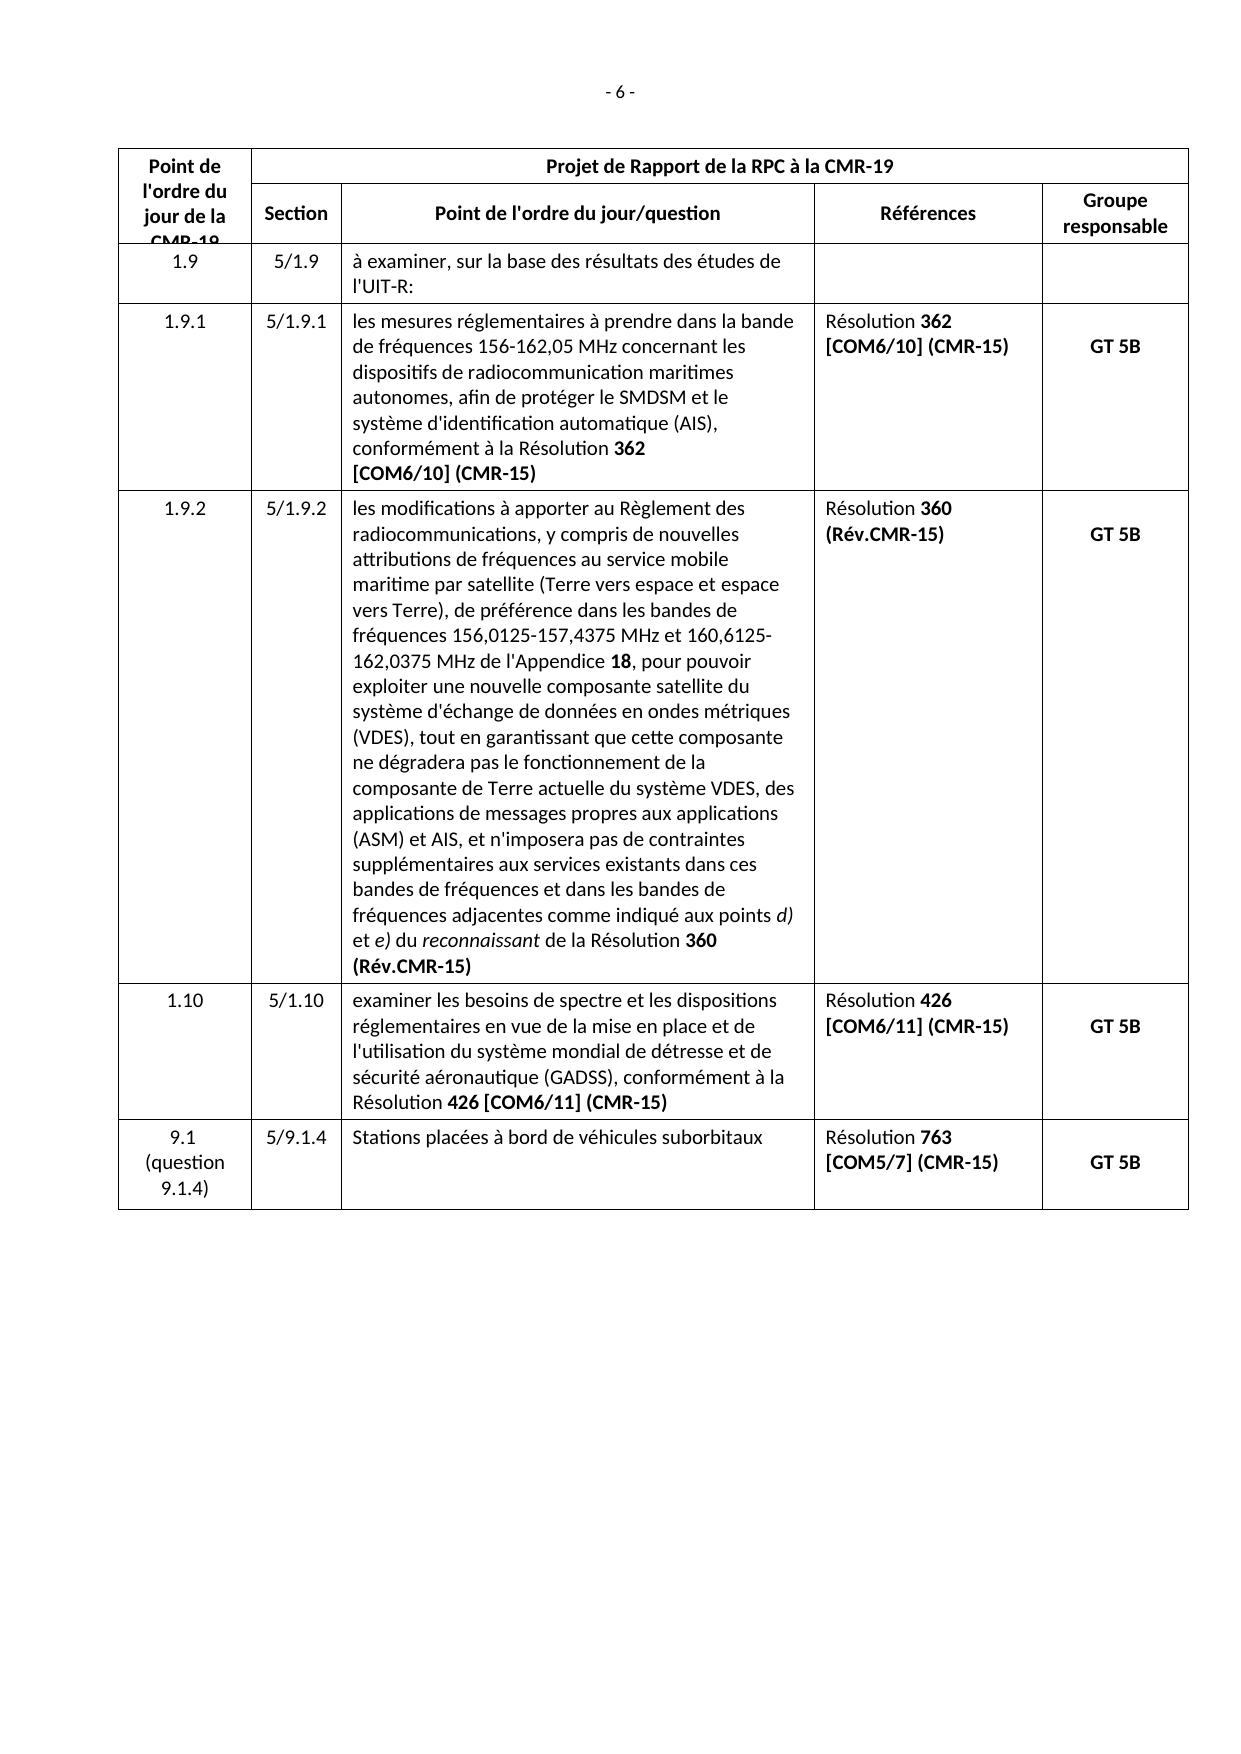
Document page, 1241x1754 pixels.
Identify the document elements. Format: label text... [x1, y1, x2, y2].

table_cell Groupe responsable [1043, 184, 1188, 243]
table_cell GT 5B [1043, 984, 1188, 1119]
table_cell [815, 244, 1042, 303]
table_cell Résolution 763 [COM5/7] (CMR-15) [815, 1120, 1042, 1209]
table_cell 5/1.9.1 [252, 304, 341, 490]
table_cell Résolution 360 (Rév.CMR-15) [815, 491, 1042, 982]
table_cell GT 5B [1043, 1120, 1188, 1209]
table_cell Références [815, 184, 1042, 243]
table_cell Stations placées à bord de véhicules suborbitaux [342, 1120, 814, 1209]
table_cell 1.9 [119, 244, 251, 303]
table_cell GT 5B [1043, 304, 1188, 490]
table_cell 1.10 [119, 984, 251, 1119]
table_cell Point de l'ordre du jour/question [342, 184, 814, 243]
table_cell Section [252, 184, 341, 243]
table_cell [1043, 244, 1188, 303]
table_cell à examiner, sur la base des résultats des études de l'UIT-R: [342, 244, 814, 303]
table_cell 5/1.10 [252, 984, 341, 1119]
table_cell examiner les besoins de spectre et les dispositions réglementaires en vue de la mise en place et de l'utilisation du système mondial de détresse et de sécurité aéronautique (GADSS), conformément à la Résolution 426 [COM6/11] (CMR-15) [342, 984, 814, 1119]
table_cell 1.9.1 [119, 304, 251, 490]
table_cell les modifications à apporter au Règlement des radiocommunications, y compris de nouvelles attributions de fréquences au service mobile maritime par satellite (Terre vers espace et espace vers Terre), de préférence dans les bandes de fréquences 156,0125-157,4375 MHz et 160,6125-162,0375 MHz de l'Appendice 18, pour pouvoir exploiter une nouvelle composante satellite du système d'échange de données en ondes métriques (VDES), tout en garantissant que cette composante ne dégradera pas le fonctionnement de la composante de Terre actuelle du système VDES, des applications de messages propres aux applications (ASM) et AIS, et n'imposera pas de contraintes supplémentaires aux services existants dans ces bandes de fréquences et dans les bandes de fréquences adjacentes comme indiqué aux points d) et e) du reconnaissant de la Résolution 360 (Rév.CMR-15) [342, 491, 814, 982]
table_cell les mesures réglementaires à prendre dans la bande de fréquences 156-162,05 MHz concernant les dispositifs de radiocommunication maritimes autonomes, afin de protéger le SMDSM et le système d'identification automatique (AIS), conformément à la Résolution 362 [COM6/10] (CMR-15) [342, 304, 814, 490]
table_cell 9.1 (question 9.1.4) [119, 1120, 251, 1209]
table_cell 5/9.1.4 [252, 1120, 341, 1209]
table_cell 5/1.9 [252, 244, 341, 303]
table_cell GT 5B [1043, 491, 1188, 982]
table_cell Résolution 362 [COM6/10] (CMR-15) [815, 304, 1042, 490]
table_header Projet de Rapport de la RPC à la CMR-19 [252, 149, 1188, 182]
table_cell 1.9.2 [119, 491, 251, 982]
table_cell 5/1.9.2 [252, 491, 341, 982]
table_header Point de l'ordre du jour de la CMR-19 [119, 149, 251, 243]
table_cell Résolution 426 [COM6/11] (CMR-15) [815, 984, 1042, 1119]
